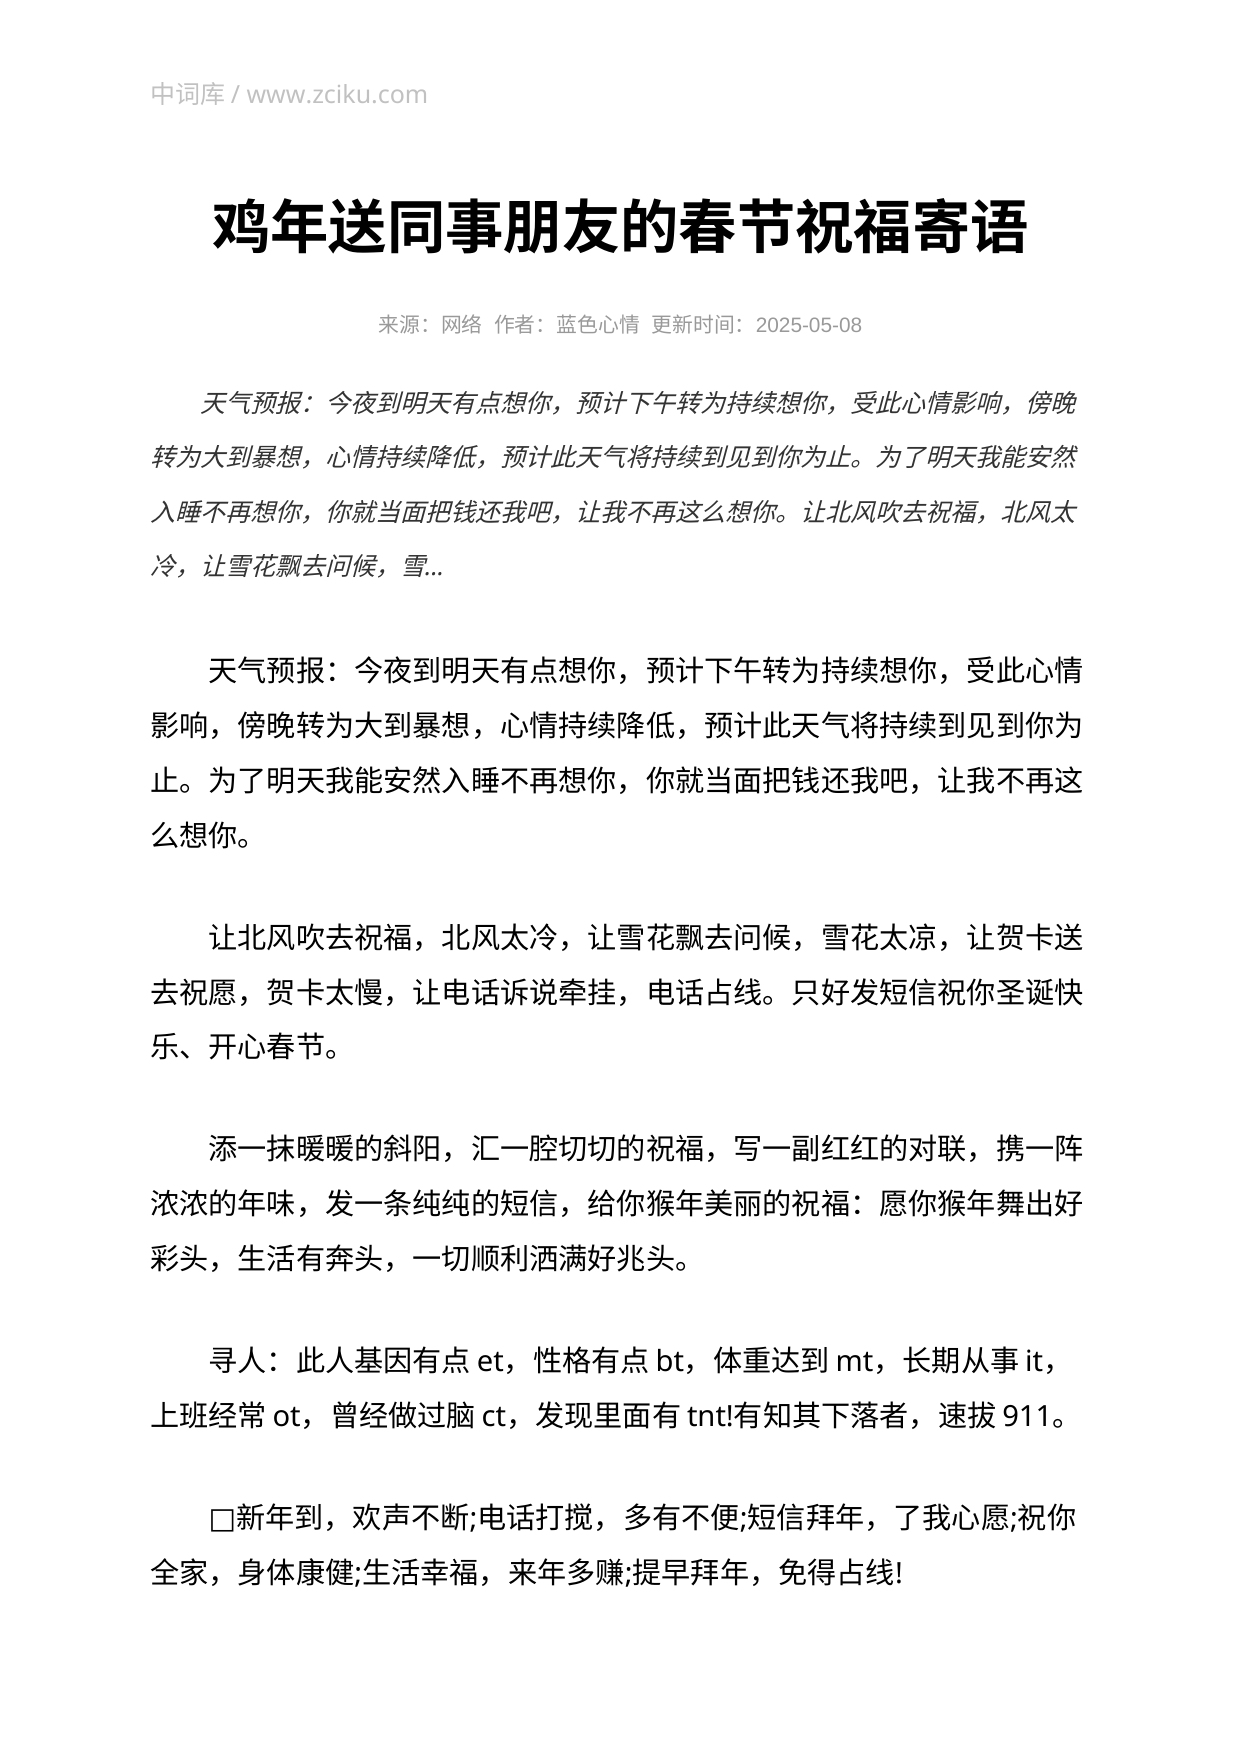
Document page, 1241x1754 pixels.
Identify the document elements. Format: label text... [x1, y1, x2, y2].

text 让北风吹去祝福，北风太冷，让雪花飘去问候，雪花太凉，让贺卡送去祝愿，贺卡太慢，让电话诉说牵挂，电话占线。只好发短信祝你圣诞快乐、开心春节。 [150, 914, 1090, 1066]
text 天气预报：今夜到明天有点想你，预计下午转为持续想你，受此心情影响，傍晚转为大到暴想，心情持续降低，预计此天气将持续到见到你为止。为了明天我能安然入睡不再想你，你就当面把钱还我吧，让我不再这么想你。 [150, 648, 1090, 855]
subtitle 鸡年送同事朋友的春节祝福寄语 [150, 181, 1090, 266]
text 添一抹暖暖的斜阳，汇一腔切切的祝福，写一副红红的对联，携一阵浓浓的年味，发一条纯纯的短信，给你猴年美丽的祝福：愿你猴年舞出好彩头，生活有奔头，一切顺利洒满好兆头。 [150, 1126, 1090, 1278]
text 来源：网络 作者：蓝色心情 更新时间：2025-05-08 [150, 313, 1090, 337]
text □新年到，欢声不断;电话打搅，多有不便;短信拜年，了我心愿;祝你全家，身体康健;生活幸福，来年多赚;提早拜年，免得占线! [150, 1494, 1090, 1592]
text 天气预报：今夜到明天有点想你，预计下午转为持续想你，受此心情影响，傍晚转为大到暴想，心情持续降低，预计此天气将持续到见到你为止。为了明天我能安然入睡不再想你，你就当面把钱还我吧，让我不再这么想你。让北风吹去祝福，北风太冷，让雪花飘去问候，雪... [150, 383, 1090, 583]
text 寻人：此人基因有点et，性格有点bt，体重达到mt，长期从事it，上班经常ot，曾经做过脑ct，发现里面有tnt!有知其下落者，速拔911。 [150, 1337, 1090, 1435]
